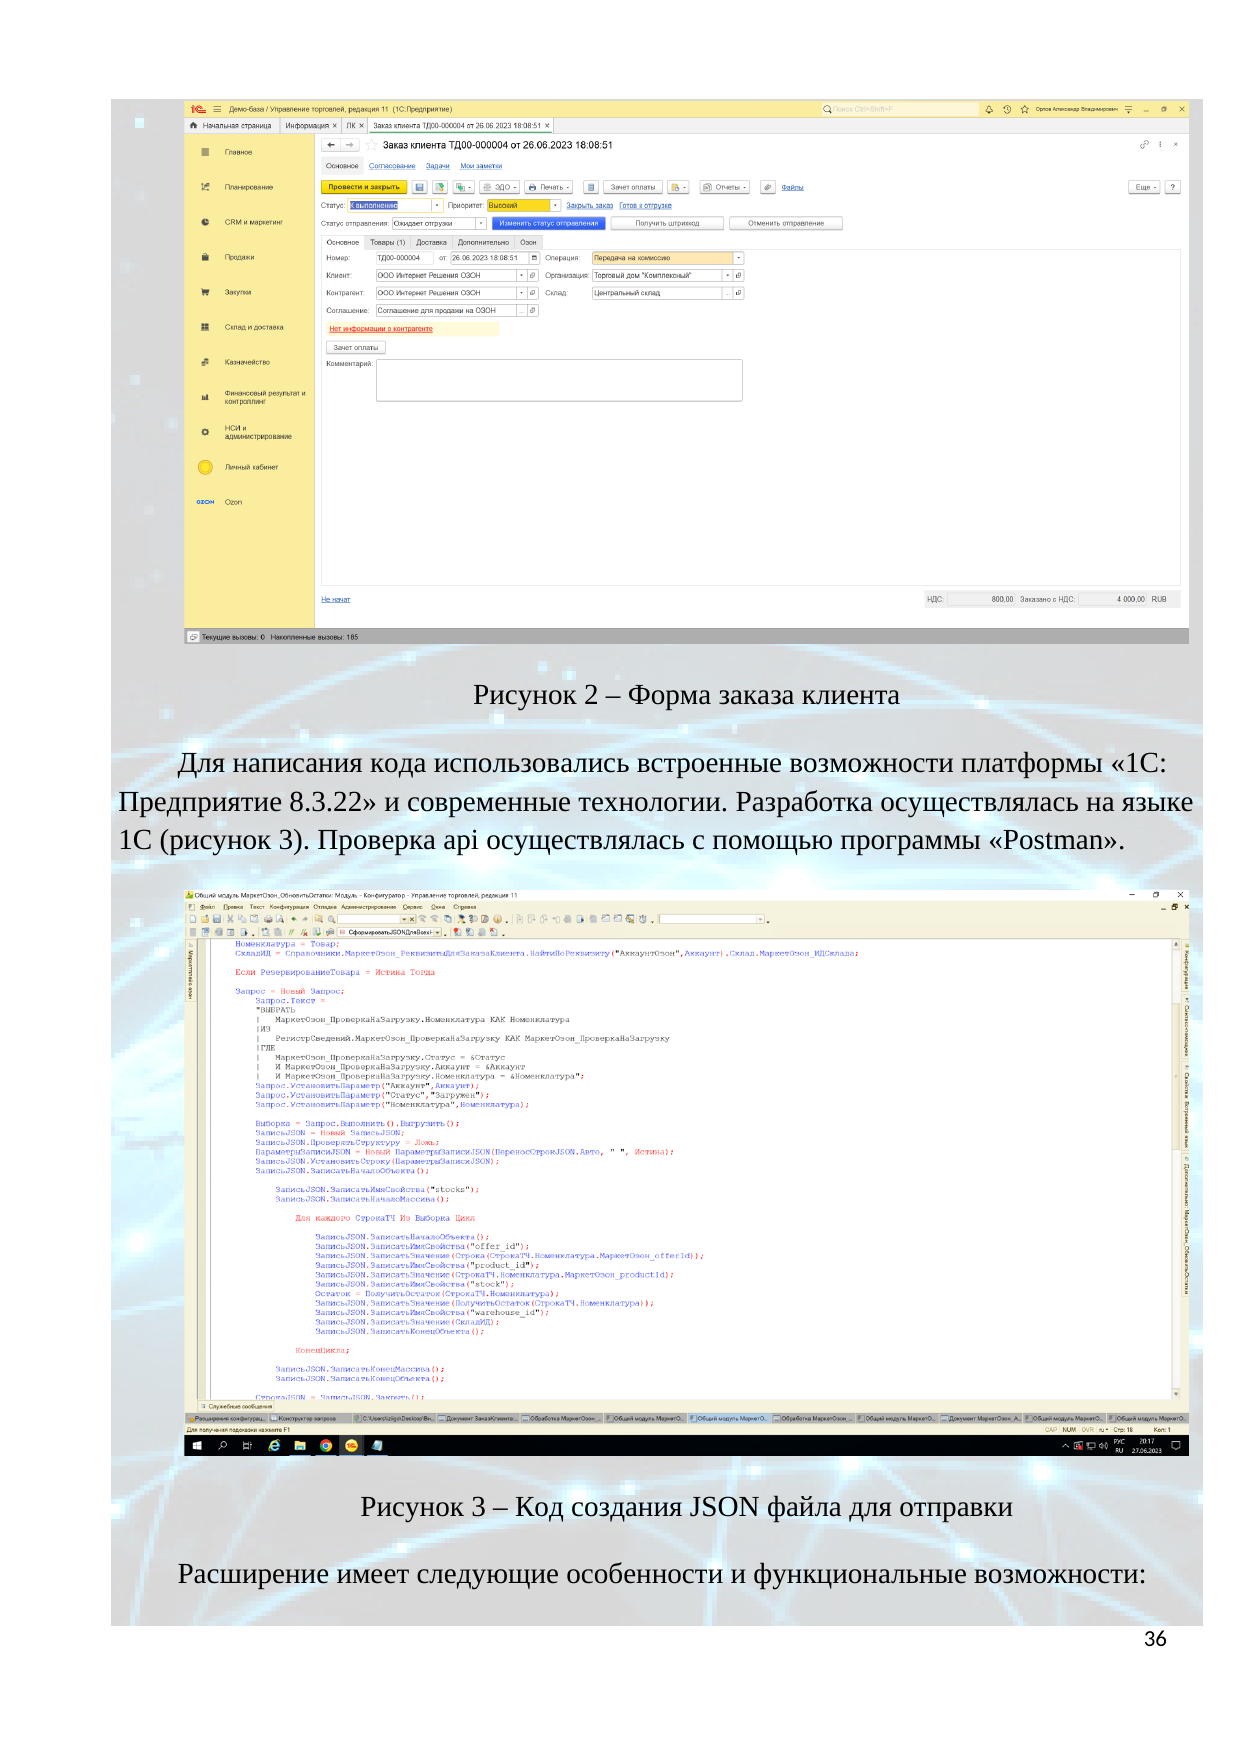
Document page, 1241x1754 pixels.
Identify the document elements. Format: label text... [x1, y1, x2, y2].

text Рисунок 2 – Форма заказа клиента [118, 677, 1196, 711]
text Рисунок 3 – Код создания JSON файла для отправки [118, 1489, 1196, 1522]
picture [184, 890, 1189, 1456]
text Для написания кода использовались встроенные возможности платформы «1С: Предприятие 8.3.22» и современные технологии. Разработка осуществлялась на языке 1С (рисунок 3). Проверка api осуществлялась с помощью программы «Postman». [118, 745, 1196, 856]
text Расширение имеет следующие особенности и функциональные возможности: [118, 1557, 1196, 1590]
picture [184, 101, 1189, 644]
